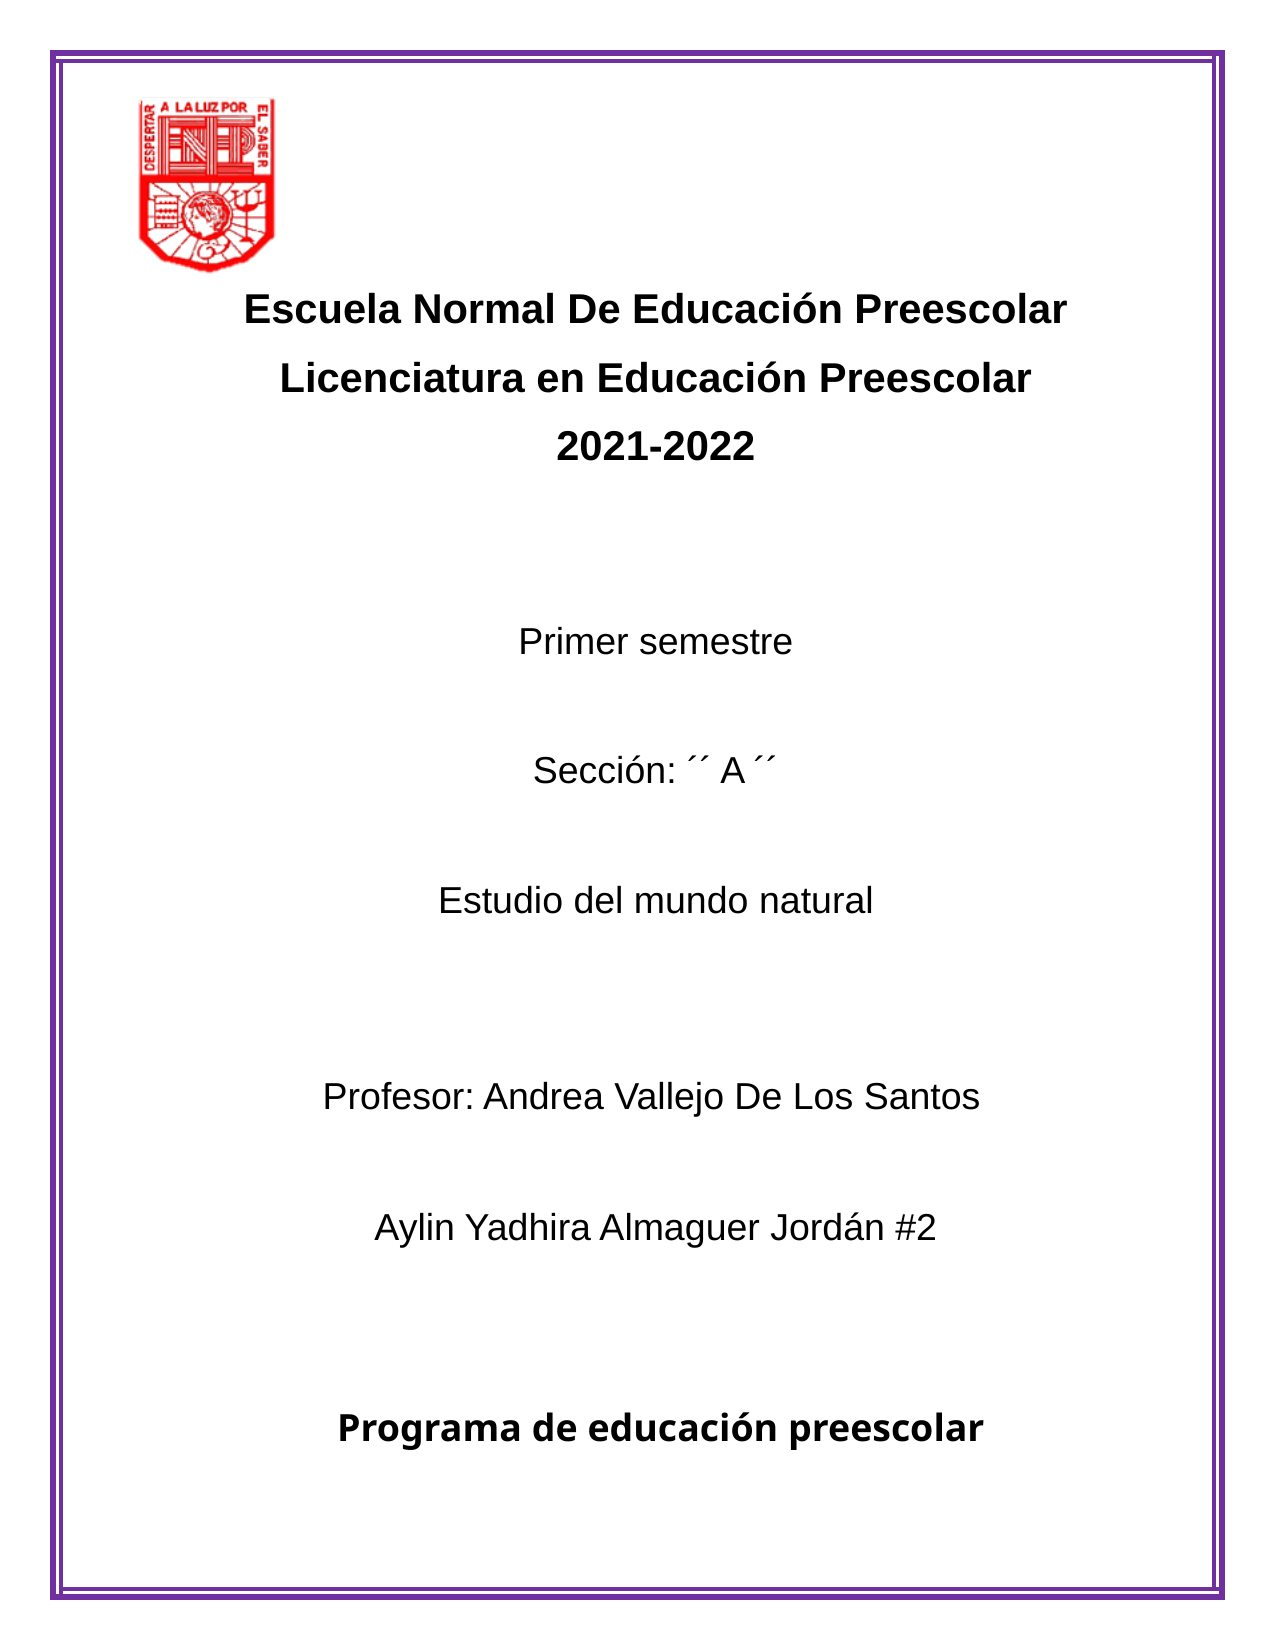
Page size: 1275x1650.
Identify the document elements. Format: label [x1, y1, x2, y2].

picture [77, 78, 332, 299]
